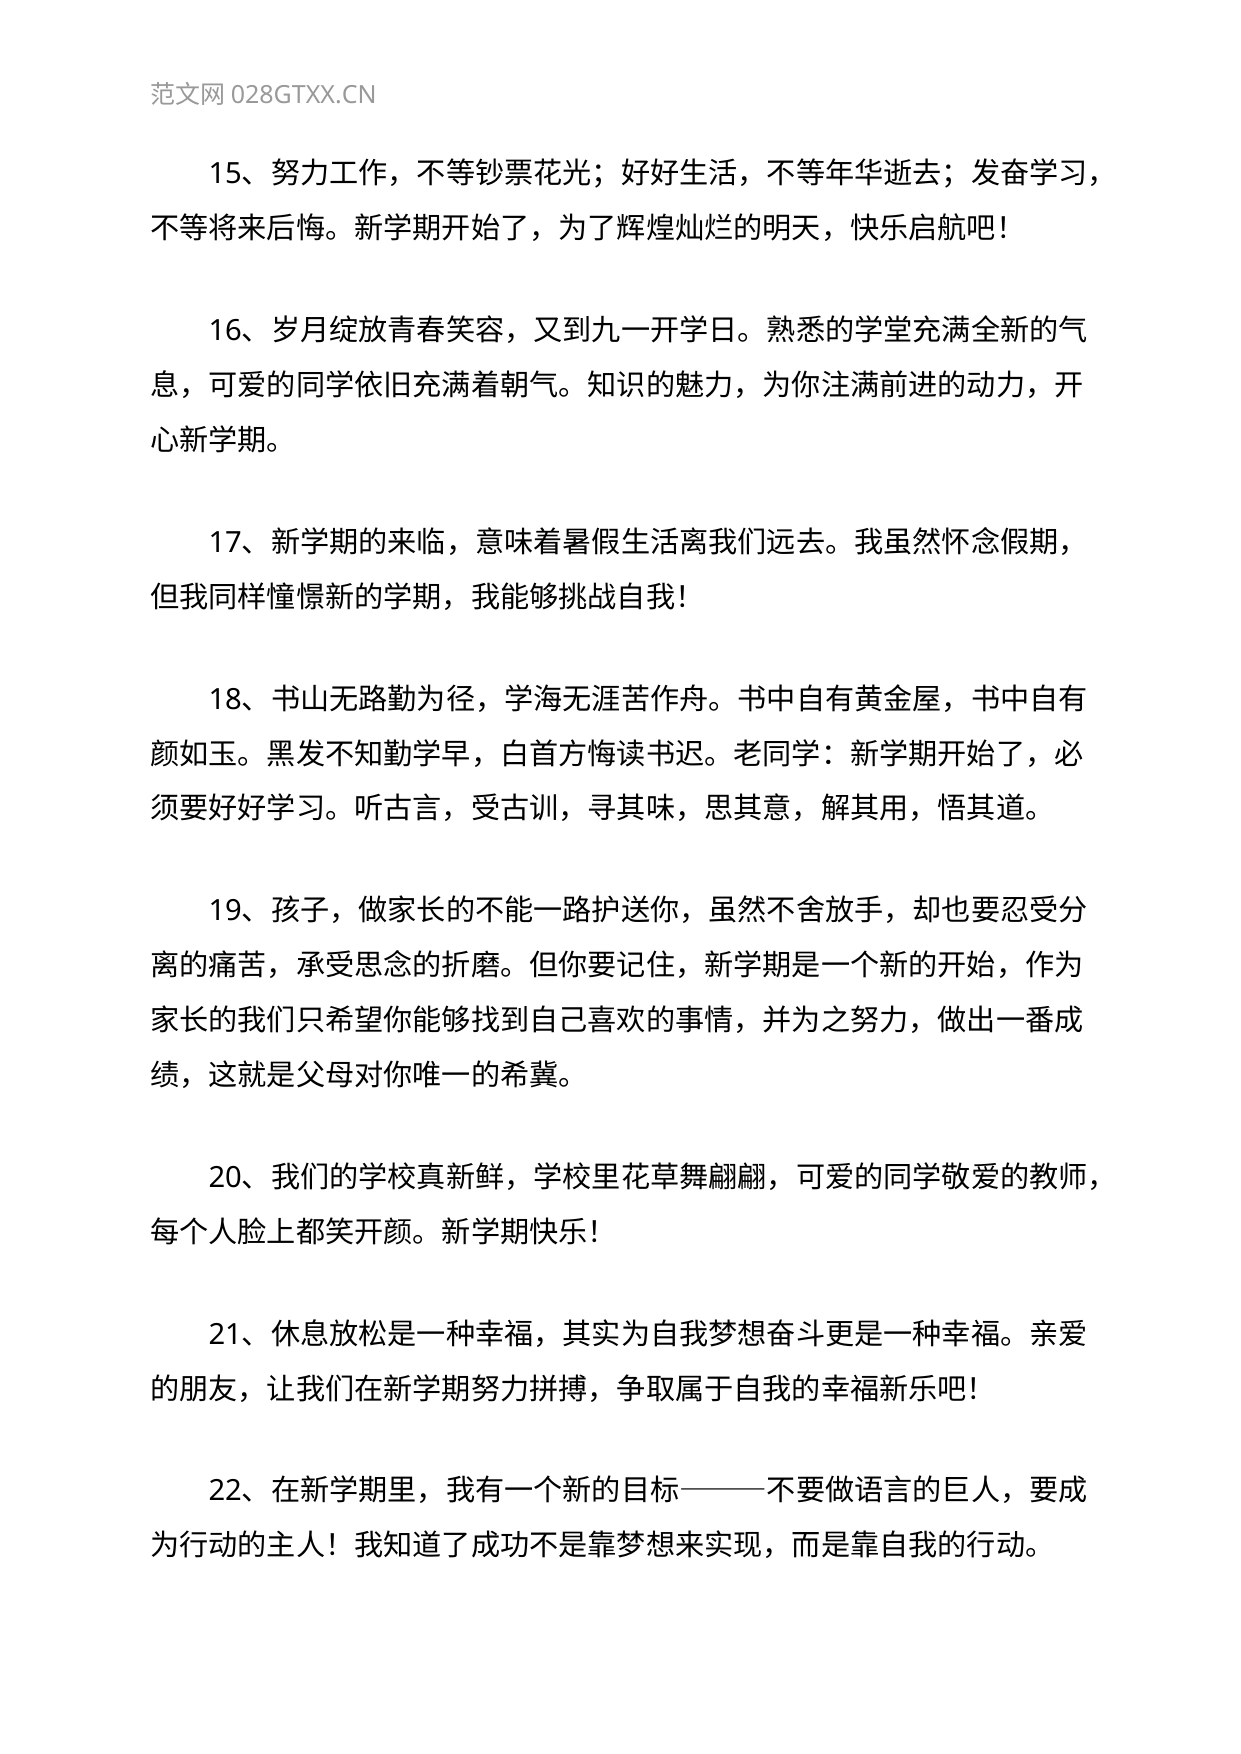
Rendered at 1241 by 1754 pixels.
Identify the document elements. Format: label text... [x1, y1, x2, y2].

text 15、努力工作，不等钞票花光；好好生活，不等年华逝去；发奋学习，不等将来后悔。新学期开始了，为了辉煌灿烂的明天，快乐启航吧！ [150, 150, 1090, 247]
text 16、岁月绽放青春笑容，又到九一开学日。熟悉的学堂充满全新的气息，可爱的同学依旧充满着朝气。知识的魅力，为你注满前进的动力，开心新学期。 [150, 307, 1090, 459]
text 18、书山无路勤为径，学海无涯苦作舟。书中自有黄金屋，书中自有颜如玉。黑发不知勤学早，白首方悔读书迟。老同学：新学期开始了，必须要好好学习。听古言，受古训，寻其味，思其意，解其用，悟其道。 [150, 675, 1090, 827]
text 21、休息放松是一种幸福，其实为自我梦想奋斗更是一种幸福。亲爱的朋友，让我们在新学期努力拼搏，争取属于自我的幸福新乐吧！ [150, 1310, 1090, 1407]
text 20、我们的学校真新鲜，学校里花草舞翩翩，可爱的同学敬爱的教师，每个人脸上都笑开颜。新学期快乐！ [150, 1153, 1090, 1251]
text 19、孩子，做家长的不能一路护送你，虽然不舍放手，却也要忍受分离的痛苦，承受思念的折磨。但你要记住，新学期是一个新的开始，作为家长的我们只希望你能够找到自己喜欢的事情，并为之努力，做出一番成绩，这就是父母对你唯一的希冀。 [150, 887, 1090, 1094]
text 17、新学期的来临，意味着暑假生活离我们远去。我虽然怀念假期，但我同样憧憬新的学期，我能够挑战自我！ [150, 518, 1090, 616]
text 22、在新学期里，我有一个新的目标―――不要做语言的巨人，要成为行动的主人！我知道了成功不是靠梦想来实现，而是靠自我的行动。 [150, 1467, 1090, 1564]
